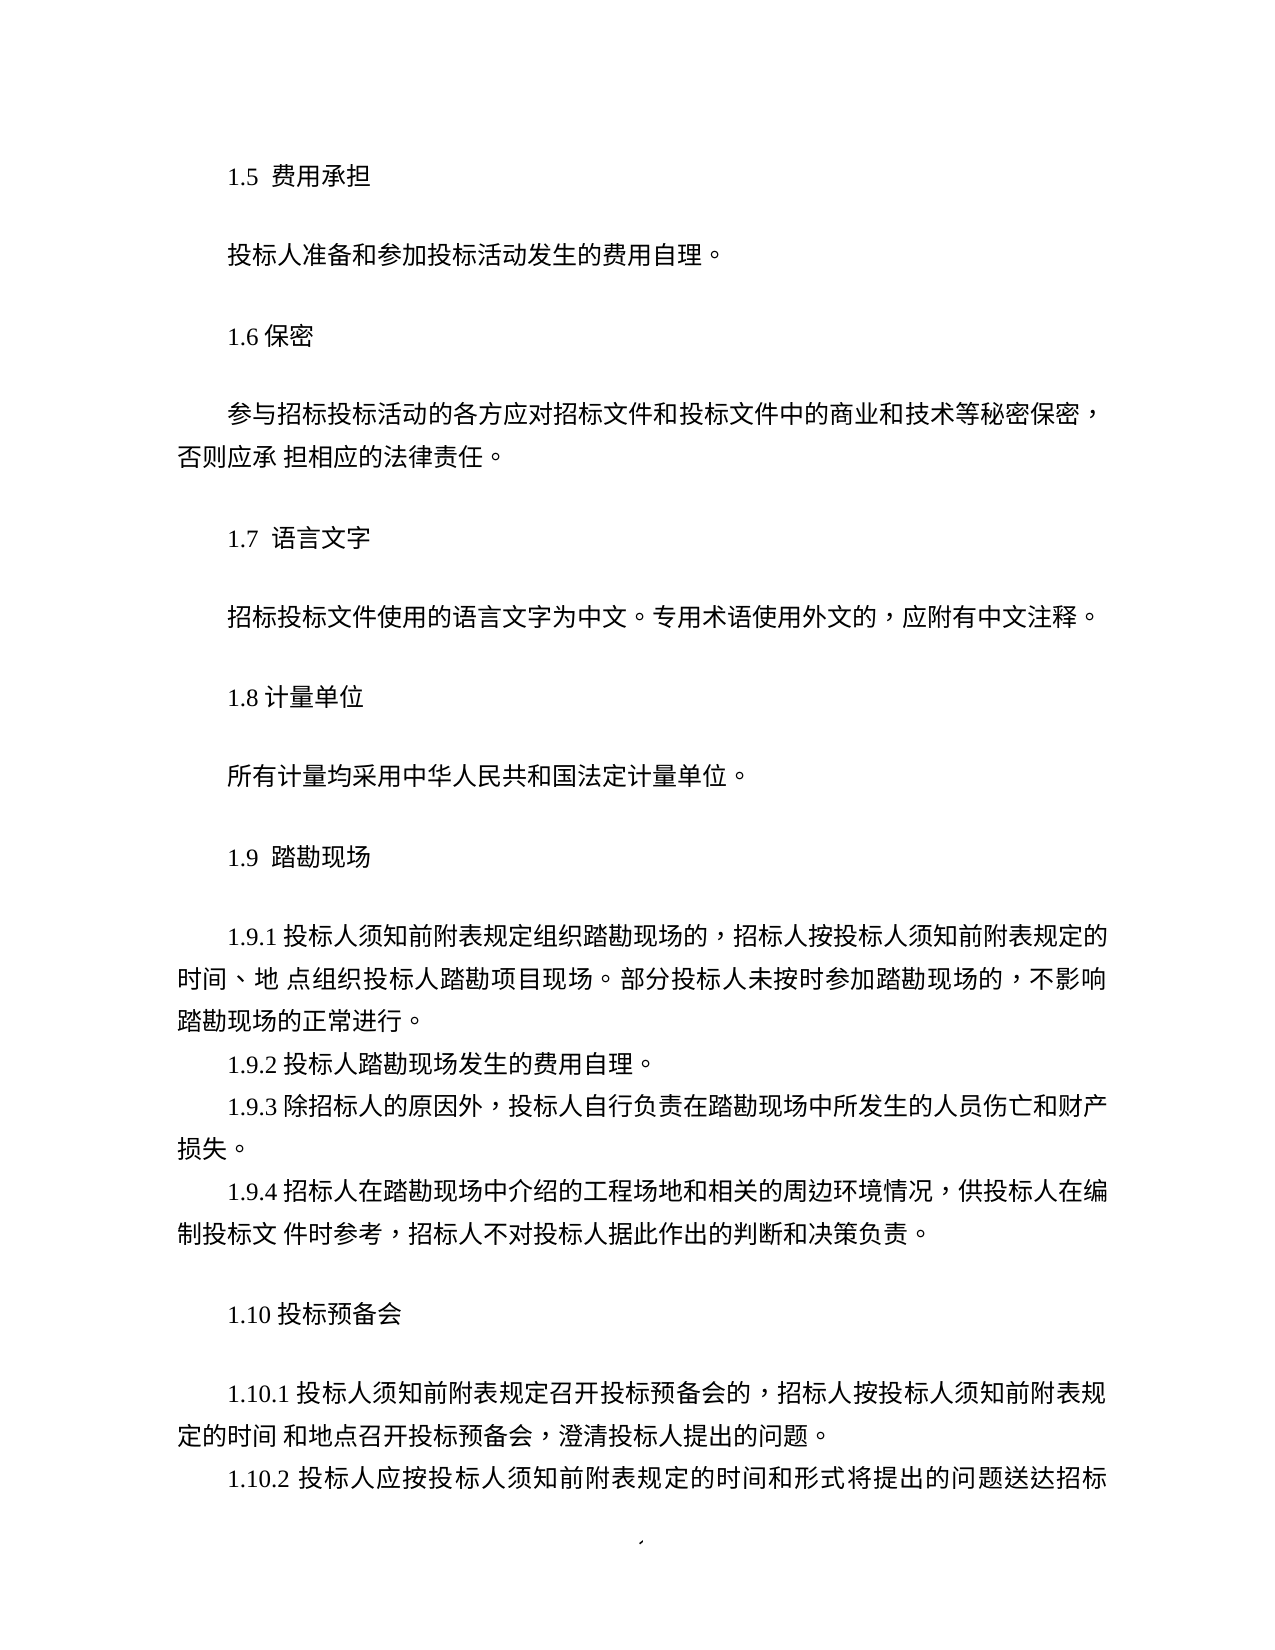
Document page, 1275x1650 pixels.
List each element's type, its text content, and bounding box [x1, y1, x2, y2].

text 1.9.3 除招标人的原因外，投标人自行负责在踏勘现场中所发生的人员伤亡和财产损失。 [177, 1089, 1108, 1165]
text 1.6 保密 [177, 316, 1108, 352]
text 1.8 计量单位 [177, 678, 1108, 714]
text 1.9.1 投标人须知前附表规定组织踏勘现场的，招标人按投标人须知前附表规定的时间、地 点组织投标人踏勘项目现场。部分投标人未按时参加踏勘现场的，不影响踏勘现场的正常进行。 [177, 919, 1108, 1038]
text 1.10 投标预备会 [177, 1295, 1108, 1331]
text 参与招标投标活动的各方应对招标文件和投标文件中的商业和技术等秘密保密，否则应承 担相应的法律责任。 [177, 397, 1108, 474]
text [177, 1461, 1108, 1495]
text 投标人准备和参加投标活动发生的费用自理。 [177, 237, 1108, 272]
text 1.5 费用承担 [177, 156, 1108, 192]
text 1.9 踏勘现场 [177, 837, 1108, 874]
text 所有计量均采用中华人民共和国法定计量单位。 [177, 759, 1108, 793]
text 1.9.2 投标人踏勘现场发生的费用自理。 [177, 1046, 1108, 1080]
text 1.9.4 招标人在踏勘现场中介绍的工程场地和相关的周边环境情况，供投标人在编制投标文 件时参考，招标人不对投标人据此作出的判断和决策负责。 [177, 1174, 1108, 1250]
text 1.10.1 投标人须知前附表规定召开投标预备会的，招标人按投标人须知前附表规定的时间 和地点召开投标预备会，澄清投标人提出的问题。 [177, 1376, 1108, 1452]
text 招标投标文件使用的语言文字为中文。专用术语使用外文的，应附有中文注释。 [177, 599, 1108, 633]
text 1.7 语言文字 [177, 518, 1108, 554]
